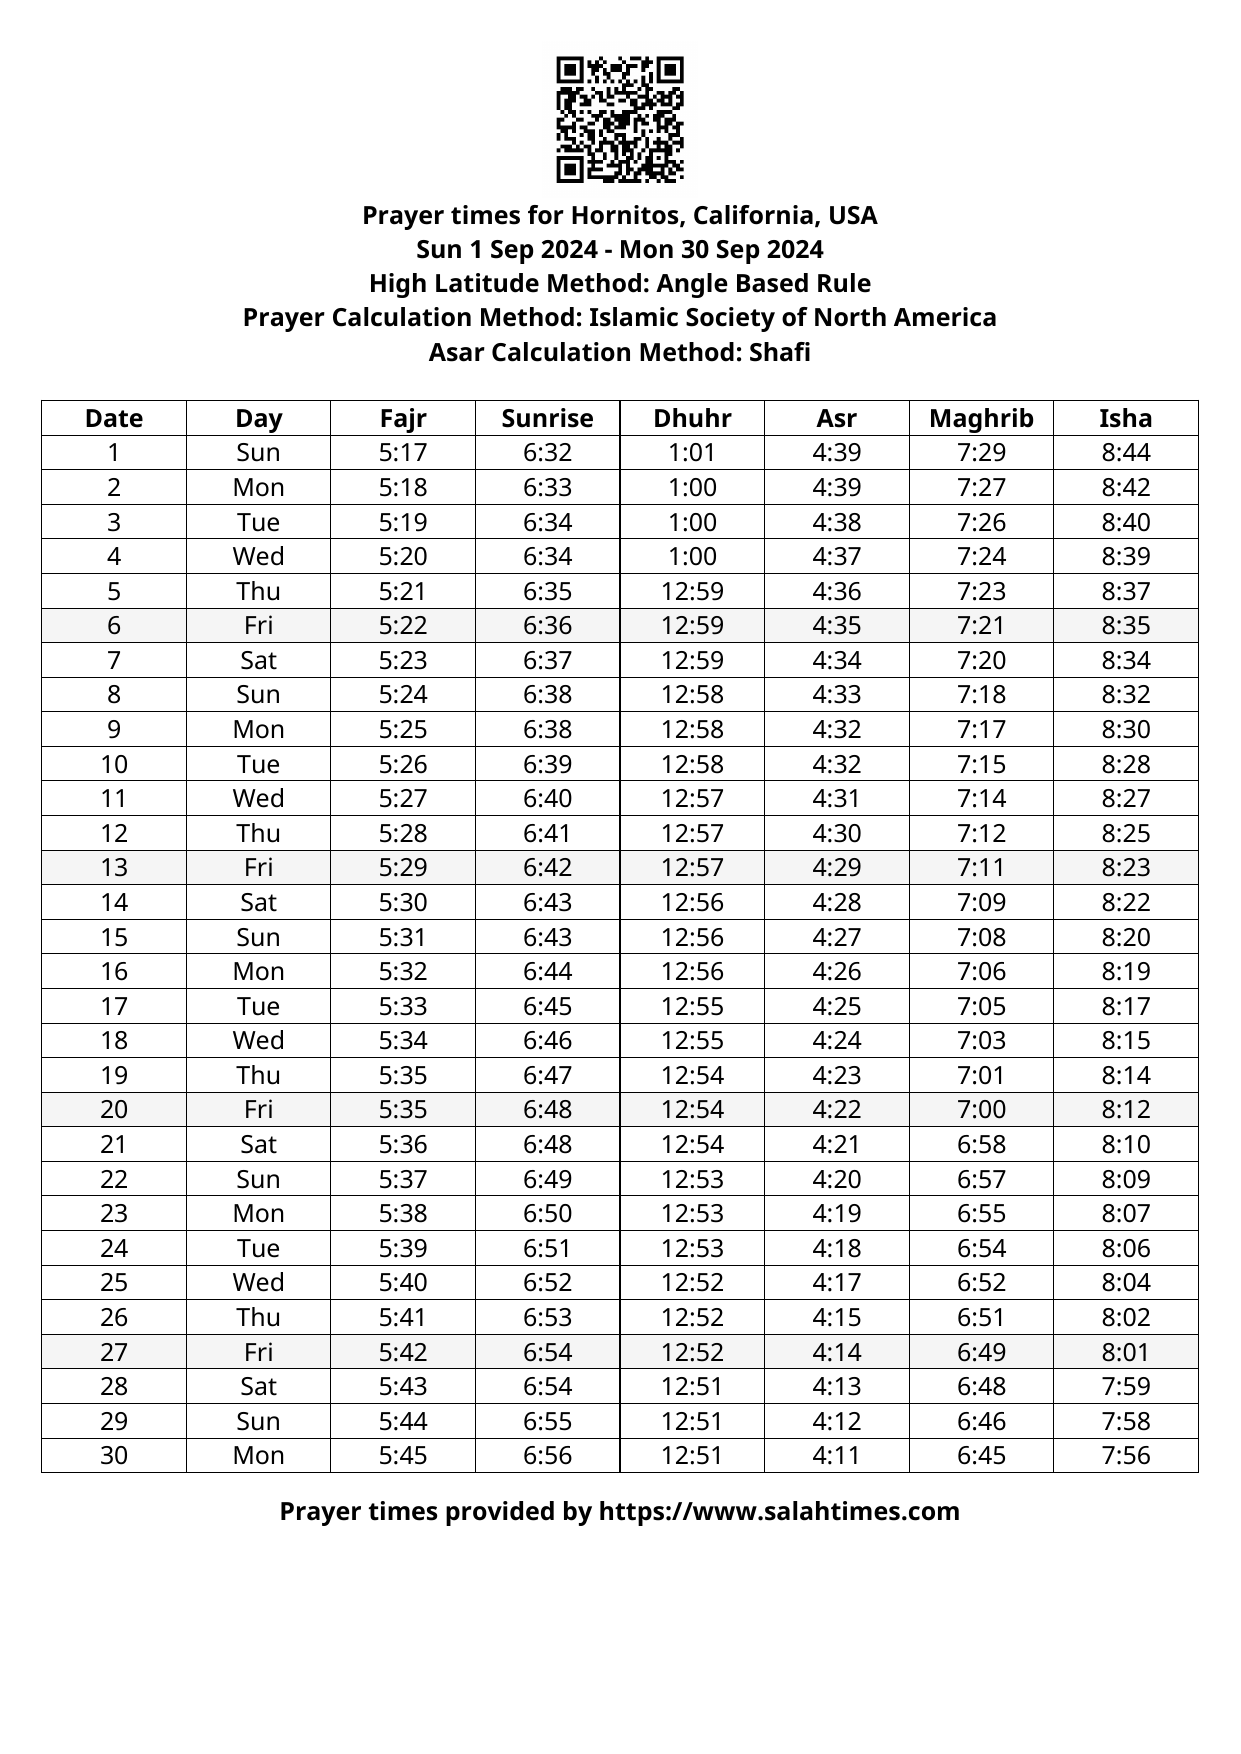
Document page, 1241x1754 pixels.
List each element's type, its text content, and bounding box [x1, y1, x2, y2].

table_cell 4:26 [765, 954, 909, 988]
table_cell 12:54 [621, 1093, 764, 1126]
table_cell 5:29 [331, 851, 475, 884]
table_cell 6:51 [476, 1231, 619, 1264]
table_cell 6:38 [476, 678, 619, 711]
table_cell 4:20 [765, 1162, 909, 1195]
table_cell 8:39 [1054, 539, 1198, 573]
table_cell 6:57 [910, 1162, 1053, 1195]
table_cell 7:24 [910, 539, 1053, 573]
table_cell 6:53 [476, 1300, 619, 1334]
text Asar Calculation Method: Shafi [42, 334, 1198, 368]
table_cell Mon [187, 712, 330, 746]
table_cell 4:32 [765, 712, 909, 746]
table_cell 6:45 [476, 989, 619, 1022]
table_cell 6:47 [476, 1058, 619, 1092]
table_cell 5:36 [331, 1127, 475, 1161]
table_cell Fri [187, 1093, 330, 1126]
table_cell 5:28 [331, 816, 475, 849]
table_cell 8:23 [1054, 851, 1198, 884]
table_cell 8:12 [1054, 1093, 1198, 1126]
table_cell 8:07 [1054, 1196, 1198, 1230]
table_cell 7:14 [910, 781, 1053, 815]
table_cell 6:52 [910, 1266, 1053, 1299]
table_cell 12:51 [621, 1369, 764, 1403]
table_cell 4:30 [765, 816, 909, 849]
table_cell 8:14 [1054, 1058, 1198, 1092]
table_cell 7:05 [910, 989, 1053, 1022]
table_cell 6:36 [476, 609, 619, 642]
table_cell 12:51 [621, 1439, 764, 1472]
table_cell 5:42 [331, 1335, 475, 1368]
table_cell Sun [187, 920, 330, 953]
table_cell 5:30 [331, 885, 475, 919]
table_cell 6:58 [910, 1127, 1053, 1161]
table_cell Fri [187, 851, 330, 884]
table_cell 1:01 [621, 436, 764, 469]
table_header Date [42, 401, 186, 434]
table_cell 5:44 [331, 1404, 475, 1437]
table_cell 6:38 [476, 712, 619, 746]
table_cell Tue [187, 505, 330, 538]
table_cell 17 [42, 989, 186, 1022]
table_cell 5:21 [331, 574, 475, 607]
table_cell 29 [42, 1404, 186, 1437]
table_cell 5:22 [331, 609, 475, 642]
table_cell 12:51 [621, 1404, 764, 1437]
table_cell 12 [42, 816, 186, 849]
table_cell 8:40 [1054, 505, 1198, 538]
table_cell 7:58 [1054, 1404, 1198, 1437]
table_cell 5:45 [331, 1439, 475, 1472]
table_cell 5:25 [331, 712, 475, 746]
table_cell 4:13 [765, 1369, 909, 1403]
table_cell 6:34 [476, 505, 619, 538]
table_header Fajr [331, 401, 475, 434]
table_cell 12:52 [621, 1335, 764, 1368]
table_cell 12:53 [621, 1231, 764, 1264]
table_cell 4:15 [765, 1300, 909, 1334]
table_cell 12:56 [621, 920, 764, 953]
table_cell 8:37 [1054, 574, 1198, 607]
table_cell 4:34 [765, 643, 909, 677]
table_cell 5:26 [331, 747, 475, 780]
table_cell 7:23 [910, 574, 1053, 607]
table_cell 12:57 [621, 781, 764, 815]
table_cell 13 [42, 851, 186, 884]
table_cell 8:20 [1054, 920, 1198, 953]
table_cell 7:29 [910, 436, 1053, 469]
table_cell 7:08 [910, 920, 1053, 953]
table_cell Thu [187, 1300, 330, 1334]
table_cell 6:45 [910, 1439, 1053, 1472]
table_cell 3 [42, 505, 186, 538]
table_cell 12:57 [621, 816, 764, 849]
table_cell 8:42 [1054, 470, 1198, 504]
table_cell 5:39 [331, 1231, 475, 1264]
table_cell Sat [187, 1127, 330, 1161]
table_cell 5:23 [331, 643, 475, 677]
table_cell 5:34 [331, 1024, 475, 1057]
table_cell 15 [42, 920, 186, 953]
table_cell 4:21 [765, 1127, 909, 1161]
table_cell 12:58 [621, 747, 764, 780]
table_header Sunrise [476, 401, 619, 434]
table_cell 12:54 [621, 1058, 764, 1092]
table_cell 5:43 [331, 1369, 475, 1403]
table_cell 4:37 [765, 539, 909, 573]
table_cell Wed [187, 1024, 330, 1057]
table_cell 12:59 [621, 643, 764, 677]
table_cell 10 [42, 747, 186, 780]
table_cell 4:29 [765, 851, 909, 884]
table_cell Mon [187, 1439, 330, 1472]
table_cell 6:43 [476, 920, 619, 953]
table_cell 6:52 [476, 1266, 619, 1299]
table_cell 5:37 [331, 1162, 475, 1195]
table_cell 6:37 [476, 643, 619, 677]
table_cell 8:44 [1054, 436, 1198, 469]
table_cell 7:56 [1054, 1439, 1198, 1472]
table_cell 19 [42, 1058, 186, 1092]
table_cell 23 [42, 1196, 186, 1230]
table_cell 6:42 [476, 851, 619, 884]
table_cell 5:40 [331, 1266, 475, 1299]
table_cell 7 [42, 643, 186, 677]
table_cell 12:59 [621, 574, 764, 607]
table_cell Sat [187, 643, 330, 677]
table_cell 8 [42, 678, 186, 711]
table_cell 8:04 [1054, 1266, 1198, 1299]
table_cell 6:55 [476, 1404, 619, 1437]
table_cell 4:11 [765, 1439, 909, 1472]
table_cell Sun [187, 436, 330, 469]
table_cell 4 [42, 539, 186, 573]
table_cell 5:31 [331, 920, 475, 953]
table_cell 4:39 [765, 436, 909, 469]
text High Latitude Method: Angle Based Rule [42, 266, 1198, 300]
table_cell 4:28 [765, 885, 909, 919]
table_cell 7:09 [910, 885, 1053, 919]
table_cell 4:14 [765, 1335, 909, 1368]
table_cell Mon [187, 1196, 330, 1230]
table_cell 8:34 [1054, 643, 1198, 677]
table_cell 1:00 [621, 539, 764, 573]
table_cell 8:17 [1054, 989, 1198, 1022]
table_cell 6:35 [476, 574, 619, 607]
table_cell 4:23 [765, 1058, 909, 1092]
table_cell Fri [187, 609, 330, 642]
text Prayer times provided by https://www.salahtimes.com [42, 1494, 1198, 1528]
table_cell Tue [187, 989, 330, 1022]
table_cell 8:32 [1054, 678, 1198, 711]
table_cell 5 [42, 574, 186, 607]
table_cell 12:56 [621, 954, 764, 988]
table_cell 7:06 [910, 954, 1053, 988]
text Prayer Calculation Method: Islamic Society of North America [42, 300, 1198, 334]
table_cell 8:02 [1054, 1300, 1198, 1334]
table_cell 6:49 [910, 1335, 1053, 1368]
table_cell Mon [187, 954, 330, 988]
table_cell Wed [187, 539, 330, 573]
table_cell 6:54 [476, 1369, 619, 1403]
text Sun 1 Sep 2024 - Mon 30 Sep 2024 [42, 232, 1198, 266]
table_cell 6:46 [910, 1404, 1053, 1437]
table_cell 7:27 [910, 470, 1053, 504]
table_cell 7:21 [910, 609, 1053, 642]
table_cell 5:35 [331, 1058, 475, 1092]
table_cell 4:35 [765, 609, 909, 642]
table_cell 7:00 [910, 1093, 1053, 1126]
text Prayer times for Hornitos, California, USA [42, 198, 1198, 232]
table_cell 4:18 [765, 1231, 909, 1264]
table_cell Mon [187, 470, 330, 504]
table_cell 12:54 [621, 1127, 764, 1161]
table_cell Sun [187, 678, 330, 711]
table_cell 5:41 [331, 1300, 475, 1334]
table_cell 5:38 [331, 1196, 475, 1230]
table_cell 4:25 [765, 989, 909, 1022]
table_cell 21 [42, 1127, 186, 1161]
table_cell 7:26 [910, 505, 1053, 538]
table_cell 25 [42, 1266, 186, 1299]
table_cell 26 [42, 1300, 186, 1334]
table_cell 6:43 [476, 885, 619, 919]
table_cell 6:49 [476, 1162, 619, 1195]
table_cell 20 [42, 1093, 186, 1126]
table_cell 12:52 [621, 1266, 764, 1299]
table_cell 4:19 [765, 1196, 909, 1230]
table_cell Sat [187, 885, 330, 919]
table_cell 12:56 [621, 885, 764, 919]
table_cell 6:56 [476, 1439, 619, 1472]
table_cell 12:52 [621, 1300, 764, 1334]
table_cell 4:39 [765, 470, 909, 504]
table_cell 12:57 [621, 851, 764, 884]
table_cell 8:10 [1054, 1127, 1198, 1161]
table_cell 8:19 [1054, 954, 1198, 988]
table_cell 7:17 [910, 712, 1053, 746]
table_cell 6:48 [476, 1127, 619, 1161]
table_cell 8:01 [1054, 1335, 1198, 1368]
table_cell 6:34 [476, 539, 619, 573]
table_cell Thu [187, 574, 330, 607]
table_cell 8:30 [1054, 712, 1198, 746]
table_cell 12:53 [621, 1196, 764, 1230]
table_cell 6 [42, 609, 186, 642]
table_cell 12:55 [621, 989, 764, 1022]
table_cell 4:36 [765, 574, 909, 607]
table_header Maghrib [910, 401, 1053, 434]
table_cell Sat [187, 1369, 330, 1403]
table_cell 6:40 [476, 781, 619, 815]
table_cell 4:27 [765, 920, 909, 953]
table_cell 5:24 [331, 678, 475, 711]
table_cell 27 [42, 1335, 186, 1368]
table_cell 5:32 [331, 954, 475, 988]
table_cell 6:33 [476, 470, 619, 504]
table_cell 7:59 [1054, 1369, 1198, 1403]
table_cell 7:03 [910, 1024, 1053, 1057]
table_cell 2 [42, 470, 186, 504]
table_cell 5:19 [331, 505, 475, 538]
table_cell 5:20 [331, 539, 475, 573]
table_cell 12:59 [621, 609, 764, 642]
table_cell 12:58 [621, 678, 764, 711]
table_cell 6:48 [476, 1093, 619, 1126]
table_cell 6:51 [910, 1300, 1053, 1334]
table_cell 5:33 [331, 989, 475, 1022]
table_cell 7:01 [910, 1058, 1053, 1092]
table_cell 12:58 [621, 712, 764, 746]
table_cell 5:18 [331, 470, 475, 504]
table_cell 4:22 [765, 1093, 909, 1126]
table_cell 4:38 [765, 505, 909, 538]
table_cell 6:48 [910, 1369, 1053, 1403]
table_cell 8:09 [1054, 1162, 1198, 1195]
table_cell 5:17 [331, 436, 475, 469]
table_cell Sun [187, 1162, 330, 1195]
table_cell 8:06 [1054, 1231, 1198, 1264]
table_cell 24 [42, 1231, 186, 1264]
table_cell 6:44 [476, 954, 619, 988]
table_cell 4:24 [765, 1024, 909, 1057]
table_cell 1:00 [621, 505, 764, 538]
table_cell 5:35 [331, 1093, 475, 1126]
table_cell 6:55 [910, 1196, 1053, 1230]
table_cell 8:28 [1054, 747, 1198, 780]
table_cell 6:54 [910, 1231, 1053, 1264]
table_cell 6:50 [476, 1196, 619, 1230]
table_cell 18 [42, 1024, 186, 1057]
table_cell 1:00 [621, 470, 764, 504]
table_header Day [187, 401, 330, 434]
table_cell 14 [42, 885, 186, 919]
table_cell 6:54 [476, 1335, 619, 1368]
table_cell 30 [42, 1439, 186, 1472]
table_cell 1 [42, 436, 186, 469]
picture [542, 41, 699, 198]
table_cell 6:41 [476, 816, 619, 849]
table_cell 8:35 [1054, 609, 1198, 642]
table_cell Fri [187, 1335, 330, 1368]
table_cell 6:46 [476, 1024, 619, 1057]
table_cell 7:15 [910, 747, 1053, 780]
table_cell 9 [42, 712, 186, 746]
table_cell 12:55 [621, 1024, 764, 1057]
table_header Asr [765, 401, 909, 434]
table_cell 28 [42, 1369, 186, 1403]
table_cell 6:32 [476, 436, 619, 469]
table_cell 4:17 [765, 1266, 909, 1299]
table_cell 6:39 [476, 747, 619, 780]
table_cell 4:32 [765, 747, 909, 780]
table_cell 8:22 [1054, 885, 1198, 919]
table_header Dhuhr [621, 401, 764, 434]
table_cell 7:20 [910, 643, 1053, 677]
table_cell 7:11 [910, 851, 1053, 884]
table_cell 4:12 [765, 1404, 909, 1437]
table_cell 7:12 [910, 816, 1053, 849]
table_cell Wed [187, 1266, 330, 1299]
table_cell 11 [42, 781, 186, 815]
table_cell 4:31 [765, 781, 909, 815]
table_cell Sun [187, 1404, 330, 1437]
table_cell Tue [187, 747, 330, 780]
table_cell Wed [187, 781, 330, 815]
table_cell 16 [42, 954, 186, 988]
table_cell 22 [42, 1162, 186, 1195]
table_cell 7:18 [910, 678, 1053, 711]
table_cell 8:15 [1054, 1024, 1198, 1057]
table_cell 5:27 [331, 781, 475, 815]
table_cell Thu [187, 816, 330, 849]
table_cell 8:27 [1054, 781, 1198, 815]
table_cell Thu [187, 1058, 330, 1092]
table_cell Tue [187, 1231, 330, 1264]
table_cell 12:53 [621, 1162, 764, 1195]
table_cell 4:33 [765, 678, 909, 711]
table_header Isha [1054, 401, 1198, 434]
table_cell 8:25 [1054, 816, 1198, 849]
